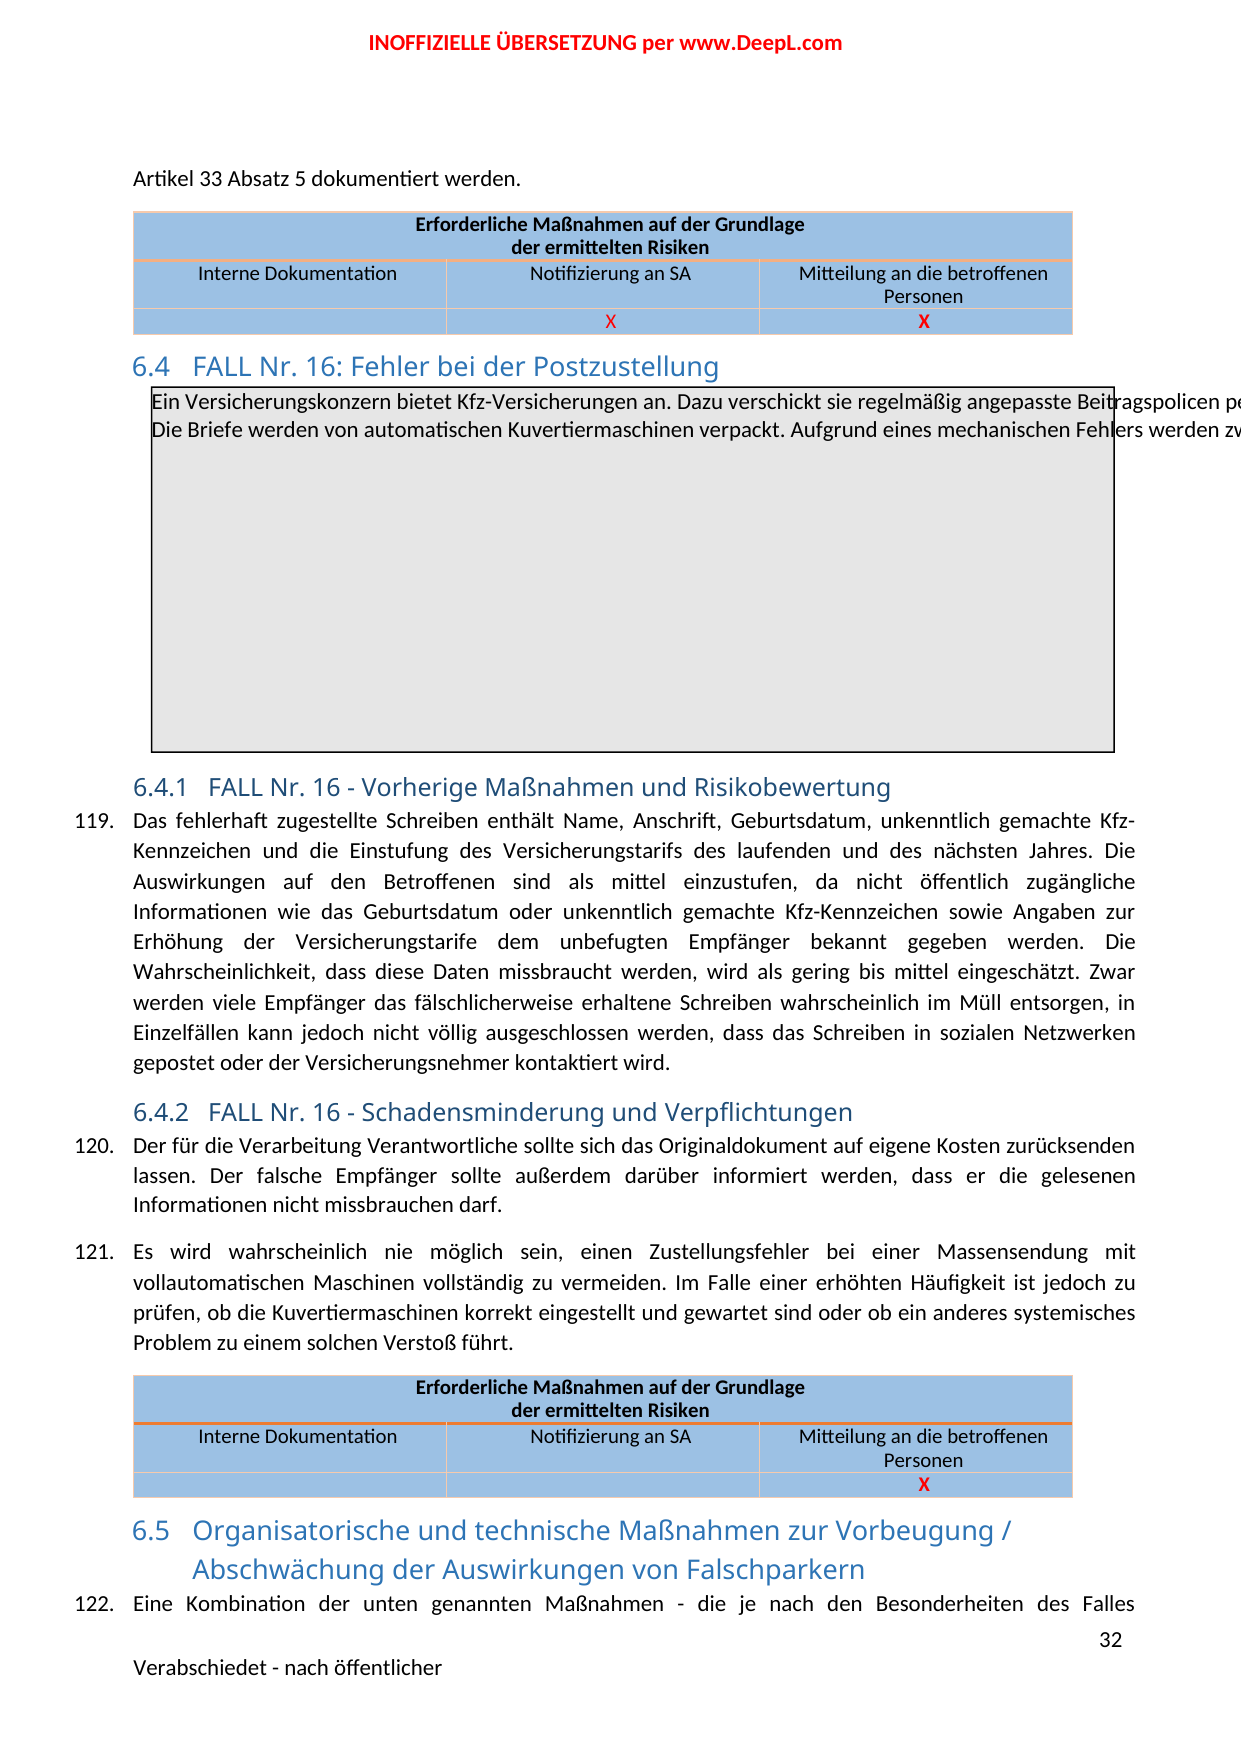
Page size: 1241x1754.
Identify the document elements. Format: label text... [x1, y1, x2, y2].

table_cell Interne Dokumentation [134, 1425, 446, 1472]
list Der für die Verarbeitung Verantwortliche sollte sich das Originaldokument auf eigene Kosten zurücksenden lassen. Der falsche Empfänger sollte außerdem darüber informiert werden, dass er die gelesenen Informationen nicht missbrauchen darf. [74, 1132, 1138, 1218]
list Es wird wahrscheinlich nie möglich sein, einen Zustellungsfehler bei einer Massensendung mit vollautomatischen Maschinen vollständig zu vermeiden. Im Falle einer erhöhten Häufigkeit ist jedoch zu prüfen, ob die Kuvertiermaschinen korrekt eingestellt und gewartet sind oder ob ein anderes systemisches Problem zu einem solchen Verstoß führt. [74, 1237, 1137, 1356]
table_cell Mitteilung an die betroffenen Personen [760, 262, 1072, 308]
subtitle FALL Nr. 16 - Vorherige Maßnahmen und Risikobewertung [133, 770, 1148, 804]
table_cell X [760, 1473, 1072, 1497]
subtitle FALL Nr. 16: Fehler bei der Postzustellung [132, 348, 1148, 384]
table_cell [134, 309, 446, 334]
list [74, 1589, 1137, 1617]
table_cell Notifizierung an SA [447, 1425, 759, 1472]
table_cell [134, 1473, 446, 1497]
table_cell Interne Dokumentation [134, 262, 446, 308]
table_cell [447, 1473, 759, 1497]
table_cell Mitteilung an die betroffenen Personen [760, 1425, 1072, 1472]
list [74, 164, 1138, 193]
table_header Erforderliche Maßnahmen auf der Grundlage der ermittelten Risiken [134, 1376, 1072, 1422]
table_cell Notifizierung an SA [447, 262, 759, 308]
table_header Erforderliche Maßnahmen auf der Grundlage der ermittelten Risiken [134, 213, 1072, 259]
subtitle FALL Nr. 16 - Schadensminderung und Verpflichtungen [133, 1095, 1148, 1129]
table_cell X [447, 309, 759, 334]
list Das fehlerhaft zugestellte Schreiben enthält Name, Anschrift, Geburtsdatum, unkenntlich gemachte Kfz-Kennzeichen und die Einstufung des Versicherungstarifs des laufenden und des nächsten Jahres. Die Auswirkungen auf den Betroffenen sind als mittel einzustufen, da nicht öffentlich zugängliche Informationen wie das Geburtsdatum oder unkenntlich gemachte Kfz-Kennzeichen sowie Angaben zur Erhöhung der Versicherungstarife dem unbefugten Empfänger bekannt gegeben werden. Die Wahrscheinlichkeit, dass diese Daten missbraucht werden, wird als gering bis mittel eingeschätzt. Zwar werden viele Empfänger das fälschlicherweise erhaltene Schreiben wahrscheinlich im Müll entsorgen, in Einzelfällen kann jedoch nicht völlig ausgeschlossen werden, dass das Schreiben in sozialen Netzwerken gepostet oder der Versicherungsnehmer kontaktiert wird. [74, 806, 1137, 1076]
table_cell X [760, 309, 1072, 334]
subtitle Organisatorische und technische Maßnahmen zur Vorbeugung / Abschwächung der Auswirkungen von Falschparkern [132, 1511, 1067, 1587]
